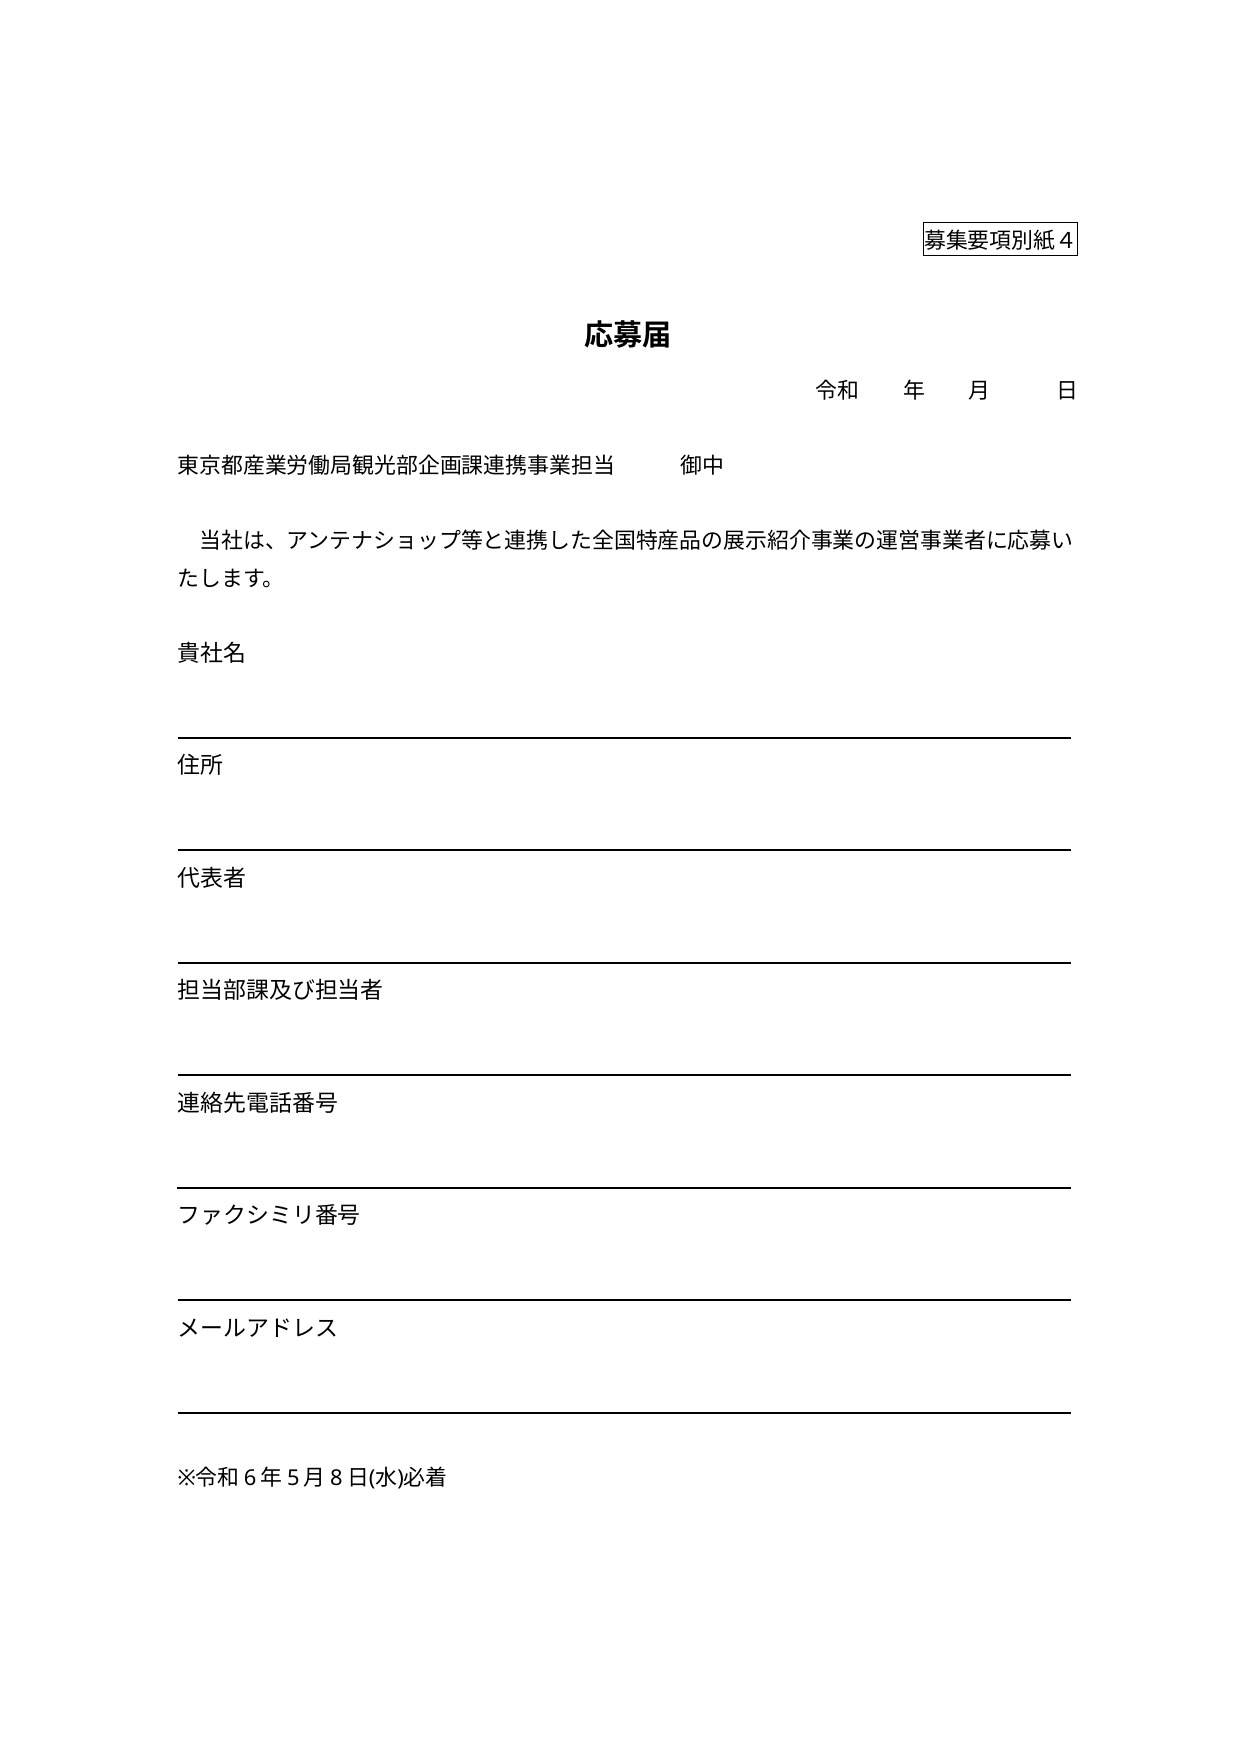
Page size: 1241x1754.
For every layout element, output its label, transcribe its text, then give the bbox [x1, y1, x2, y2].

text 東京都産業労働局観光部企画課連携事業担当 御中 [177, 445, 1078, 483]
text 住所 [177, 745, 1078, 783]
text 連絡先電話番号 [177, 1083, 1078, 1120]
text 貴社名 [177, 633, 1078, 670]
text 応募届 [177, 295, 1078, 370]
text ファクシミリ番号 [177, 1195, 1078, 1233]
text 当社は、アンテナショップ等と連携した全国特産品の展示紹介事業の運営事業者に応募いたします。 [177, 520, 1078, 595]
text 募集要項別紙４ [177, 220, 1078, 258]
text 令和 年 月 日 [177, 370, 1078, 408]
text メールアドレス [177, 1308, 1078, 1345]
text ※令和6年5月8日(水)必着 [177, 1458, 1078, 1495]
text 代表者 [177, 858, 1078, 895]
text 担当部課及び担当者 [177, 970, 1078, 1008]
